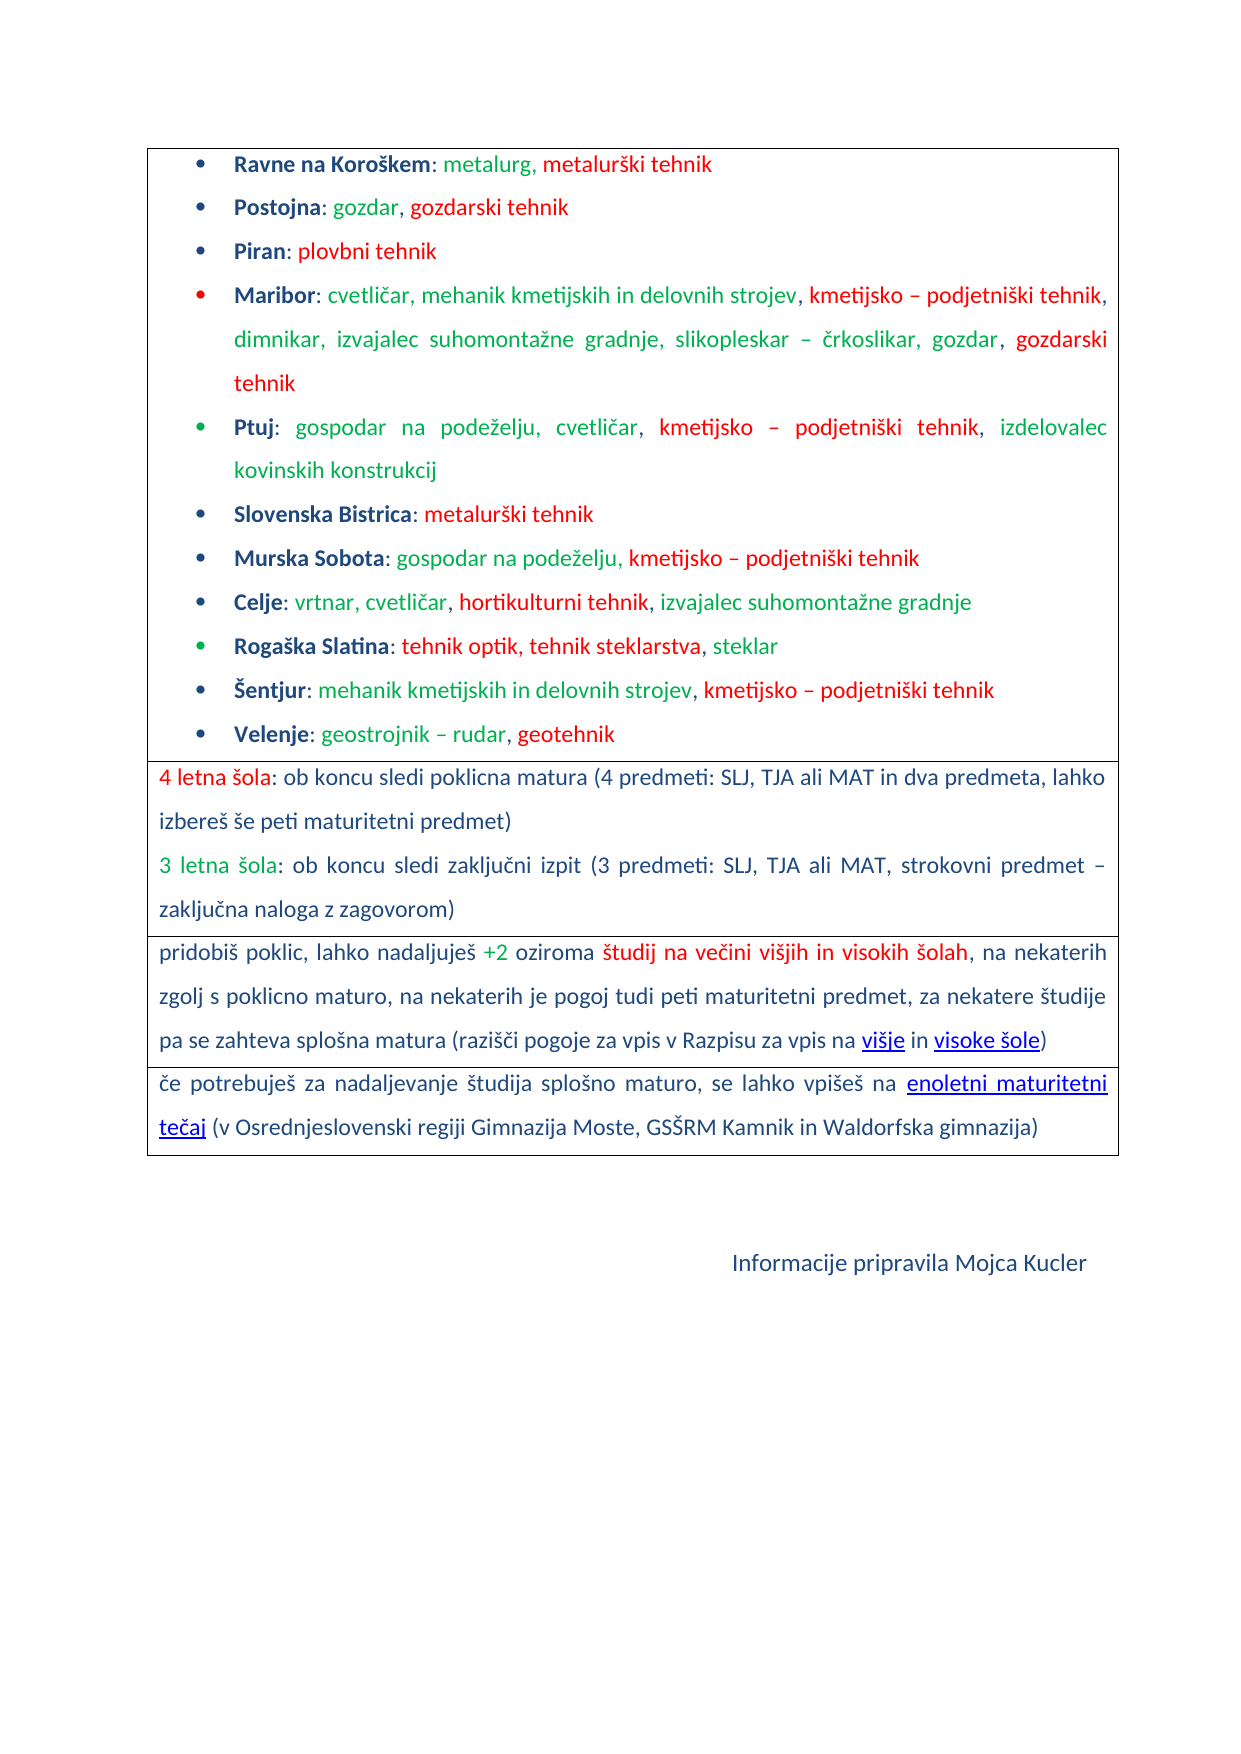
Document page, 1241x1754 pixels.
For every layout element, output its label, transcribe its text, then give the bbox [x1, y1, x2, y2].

text Informacije pripravila Mojca Kucler [664, 1247, 1093, 1278]
table_cell če potrebuješ za nadaljevanje študija splošno maturo, se lahko vpišeš na enoletni maturitetni tečaj (v Osrednjeslovenski regiji Gimnazija Moste, GSŠRM Kamnik in Waldorfska gimnazija) [148, 1068, 1118, 1154]
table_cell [148, 149, 1118, 761]
table_cell pridobiš poklic, lahko nadaljuješ +2 oziroma študij na večini višjih in visokih šolah, na nekaterih zgolj s poklicno maturo, na nekaterih je pogoj tudi peti maturitetni predmet, za nekatere študije pa se zahteva splošna matura (razišči pogoje za vpis v Razpisu za vpis na višje in visoke šole) [148, 937, 1118, 1067]
table_cell 4 letna šola: ob koncu sledi poklicna matura (4 predmeti: SLJ, TJA ali MAT in dva predmeta, lahko izbereš še peti maturitetni predmet) 3 letna šola: ob koncu sledi zaključni izpit (3 predmeti: SLJ, TJA ali MAT, strokovni predmet – zaključna naloga z zagovorom) [148, 762, 1118, 936]
